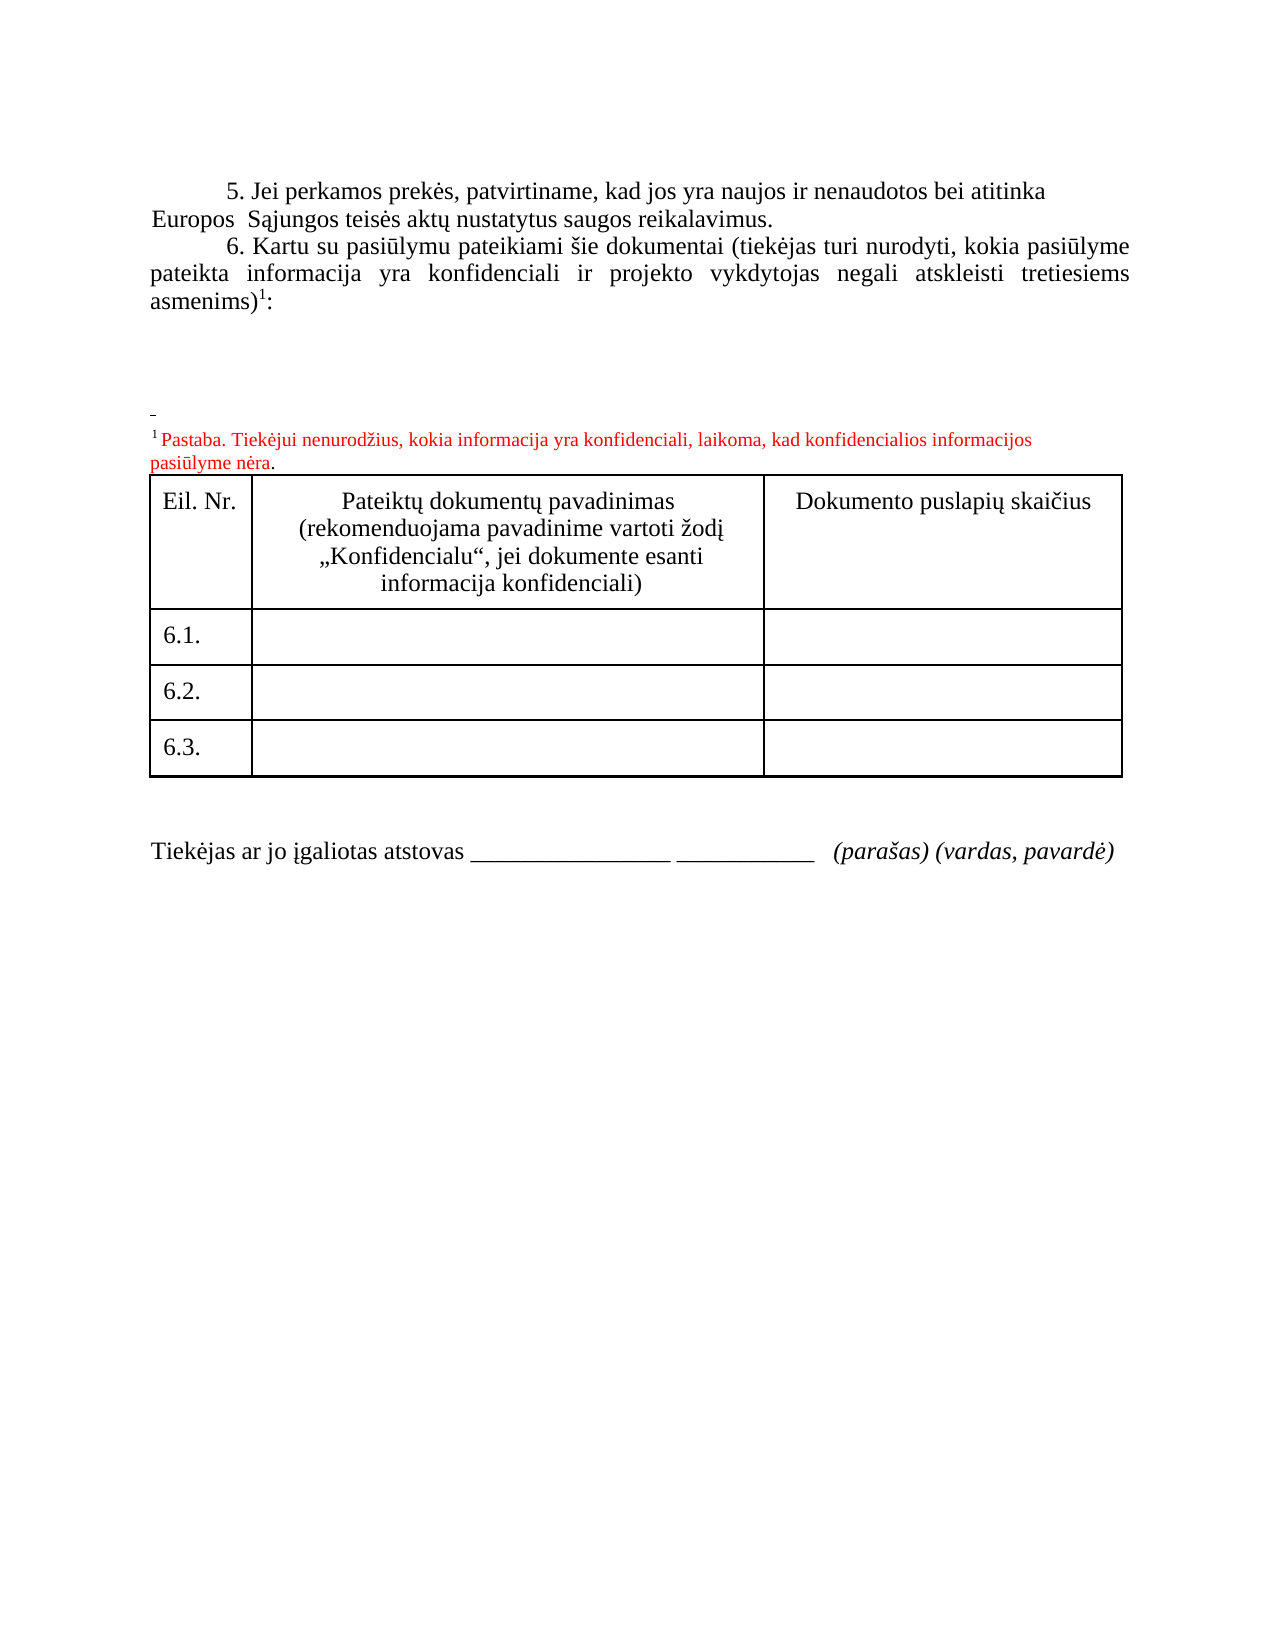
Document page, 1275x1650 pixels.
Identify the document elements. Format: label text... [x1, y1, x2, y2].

table_cell [253, 721, 763, 775]
text 5. Jei perkamos prekės, patvirtiname, kad jos yra naujos ir nenaudotos bei atitinka Europos Sąjungos teisės aktų nustatytus saugos reikalavimus. [151, 178, 1131, 233]
table_header Eil. Nr. [151, 476, 251, 607]
table_cell [765, 666, 1121, 719]
text 6. Kartu su pasiūlymu pateikiami šie dokumentai (tiekėjas turi nurodyti, kokia pasiūlyme pateikta informacija yra konfidenciali ir projekto vykdytojas negali atskleisti tretiesiems asmenims)1: [150, 233, 1131, 316]
text Tiekėjas ar jo įgaliotas atstovas ________________ ___________ (parašas) (vardas, pavardė) [150, 838, 1126, 865]
table_cell [253, 610, 763, 663]
table_header Pateiktų dokumentų pavadinimas (rekomenduojama pavadinime vartoti žodį „Konfidencialu“, jei dokumente esanti informacija konfidenciali) [253, 476, 763, 607]
table_cell 6.1. [151, 610, 251, 663]
table_cell [765, 721, 1121, 775]
table_cell [253, 666, 763, 719]
table_cell 6.2. [151, 666, 251, 719]
table_cell 6.3. [151, 721, 251, 775]
table_cell [765, 610, 1121, 663]
text 1 Pastaba. Tiekėjui nenurodžius, kokia informacija yra konfidenciali, laikoma, kad konfidencialios informacijos pasiūlyme nėra. [150, 428, 1084, 474]
table_header Dokumento puslapių skaičius [765, 476, 1121, 607]
